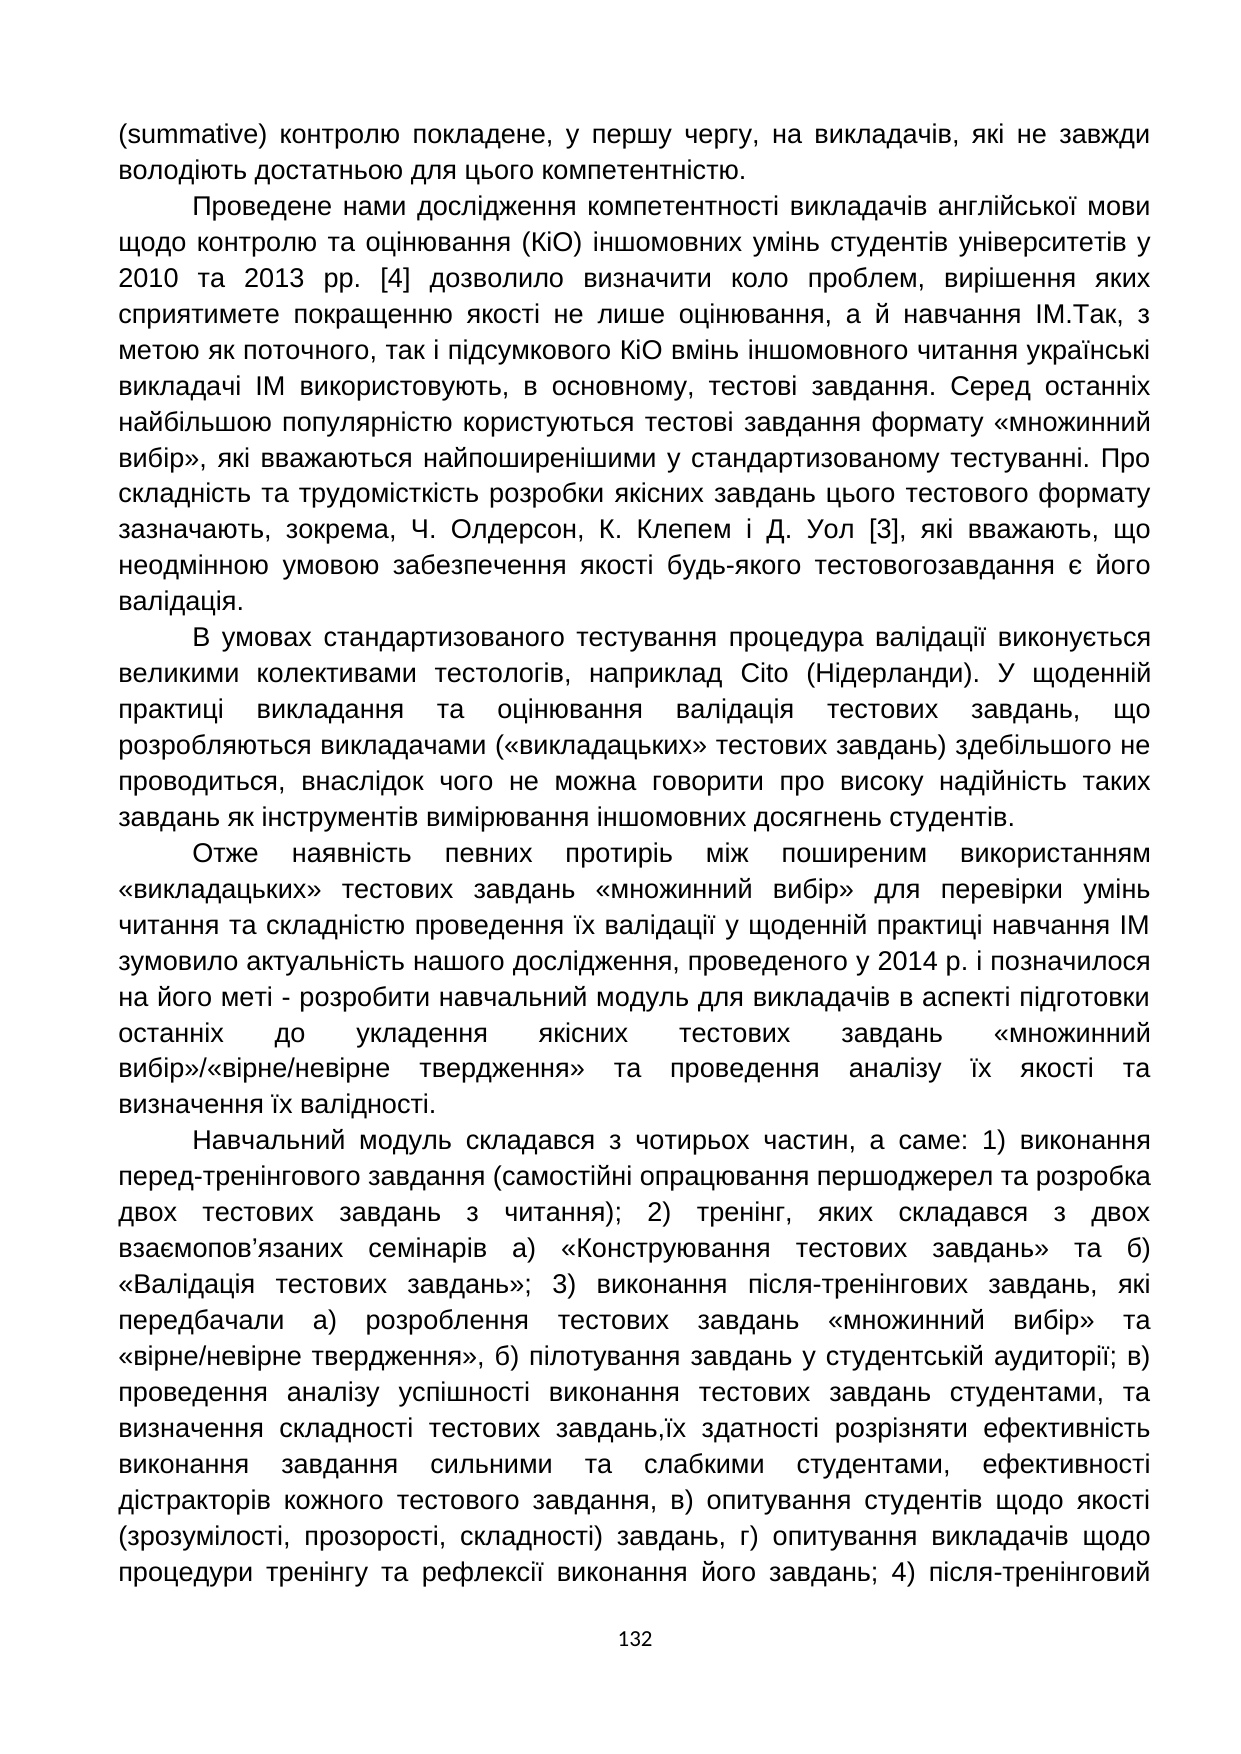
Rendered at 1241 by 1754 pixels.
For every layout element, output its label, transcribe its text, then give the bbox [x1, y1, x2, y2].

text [118, 118, 1152, 185]
text В умовах стандартизованого тестування процедура валідації виконується великими колективами тестологів, наприклад Cito (Нідерланди). У щоденній практиці викладання та оцінювання валідація тестових завдань, що розробляються викладачами («викладацьких» тестових завдань) здебільшого не проводиться, внаслідок чого не можна говорити про високу надійність таких завдань як інструментів вимірювання іншомовних досягнень студентів. [118, 621, 1152, 832]
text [118, 1124, 1152, 1587]
text Отже наявність певних протиріь між поширеним використанням «викладацьких» тестових завдань «множинний вибір» для перевірки умінь читання та складністю проведення їх валідації у щоденній практиці навчання ІМ зумовило актуальність нашого дослідження, проведеного у 2014 р. і позначилося на його меті - розробити навчальний модуль для викладачів в аспекті підготовки останніх до укладення якісних тестових завдань «множинний вибір»/«вірне/невірне твердження» та проведення аналізу їх якості та визначення їх валідності. [118, 837, 1152, 1120]
text Проведене нами дослідження компетентності викладачів англійської мови щодо контролю та оцінювання (КіО) іншомовних умінь студентів університетів у 2010 та 2013 рр. [4] дозволило визначити коло проблем, вирішення яких сприятимете покращенню якості не лише оцінювання, а й навчання ІМ.Так, з метою як поточного, так і підсумкового КіО вмінь іншомовного читання українські викладачі ІМ використовують, в основному, тестові завдання. Серед останніх найбільшою популярністю користуються тестові завдання формату «множинний вибір», які вважаються найпоширенішими у стандартизованому тестуванні. Про складність та трудомісткість розробки якісних завдань цього тестового формату зазначають, зокрема, Ч. Олдерсон, К. Клепем і Д. Уол [3], які вважають, що неодмінною умовою забезпечення якості будь-якого тестовогозавдання є його валідація. [118, 190, 1152, 617]
